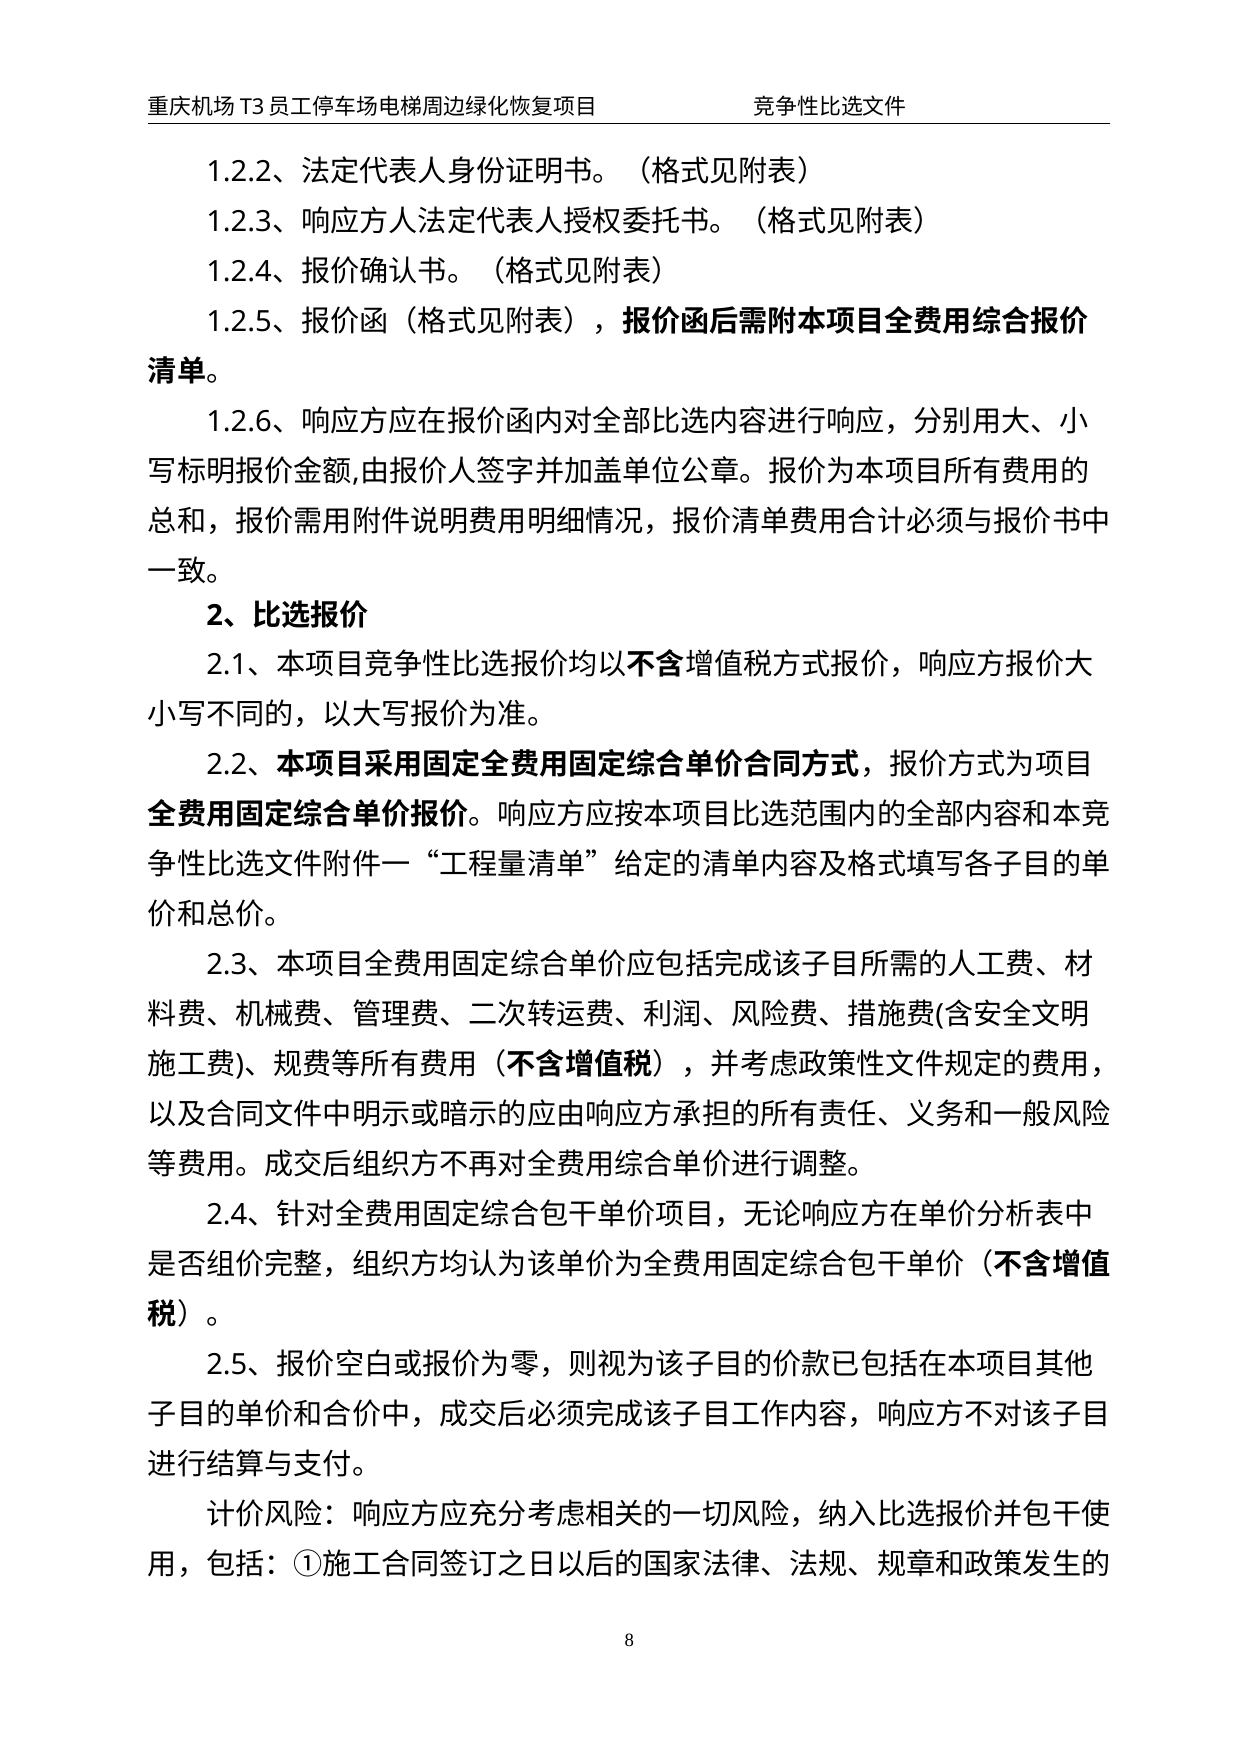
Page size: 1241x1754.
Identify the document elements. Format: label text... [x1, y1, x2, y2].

text 1.2.2、法定代表人身份证明书。（格式见附表） [148, 142, 1110, 192]
text 1.2.3、响应方人法定代表人授权委托书。（格式见附表） [148, 192, 1110, 242]
text 1.2.6、响应方应在报价函内对全部比选内容进行响应，分别用大、小写标明报价金额,由报价人签字并加盖单位公章。报价为本项目所有费用的总和，报价需用附件说明费用明细情况，报价清单费用合计必须与报价书中一致。 [148, 392, 1110, 592]
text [148, 1484, 1110, 1584]
text 2.5、报价空白或报价为零，则视为该子目的价款已包括在本项目其他子目的单价和合价中，成交后必须完成该子目工作内容，响应方不对该子目进行结算与支付。 [148, 1334, 1110, 1484]
text 2.1、本项目竞争性比选报价均以不含增值税方式报价，响应方报价大小写不同的，以大写报价为准。 [148, 634, 1110, 734]
text 1.2.5、报价函（格式见附表），报价函后需附本项目全费用综合报价清单。 [148, 292, 1110, 392]
text 2、比选报价 [148, 592, 1110, 634]
text 2.4、针对全费用固定综合包干单价项目，无论响应方在单价分析表中是否组价完整，组织方均认为该单价为全费用固定综合包干单价（不含增值税）。 [148, 1184, 1110, 1334]
text 2.2、本项目采用固定全费用固定综合单价合同方式，报价方式为项目全费用固定综合单价报价。响应方应按本项目比选范围内的全部内容和本竞争性比选文件附件一“工程量清单”给定的清单内容及格式填写各子目的单价和总价。 [148, 734, 1110, 934]
text 1.2.4、报价确认书。（格式见附表） [148, 242, 1110, 292]
text 2.3、本项目全费用固定综合单价应包括完成该子目所需的人工费、材料费、机械费、管理费、二次转运费、利润、风险费、措施费(含安全文明施工费)、规费等所有费用（不含增值税），并考虑政策性文件规定的费用，以及合同文件中明示或暗示的应由响应方承担的所有责任、义务和一般风险等费用。成交后组织方不再对全费用综合单价进行调整。 [148, 934, 1110, 1184]
